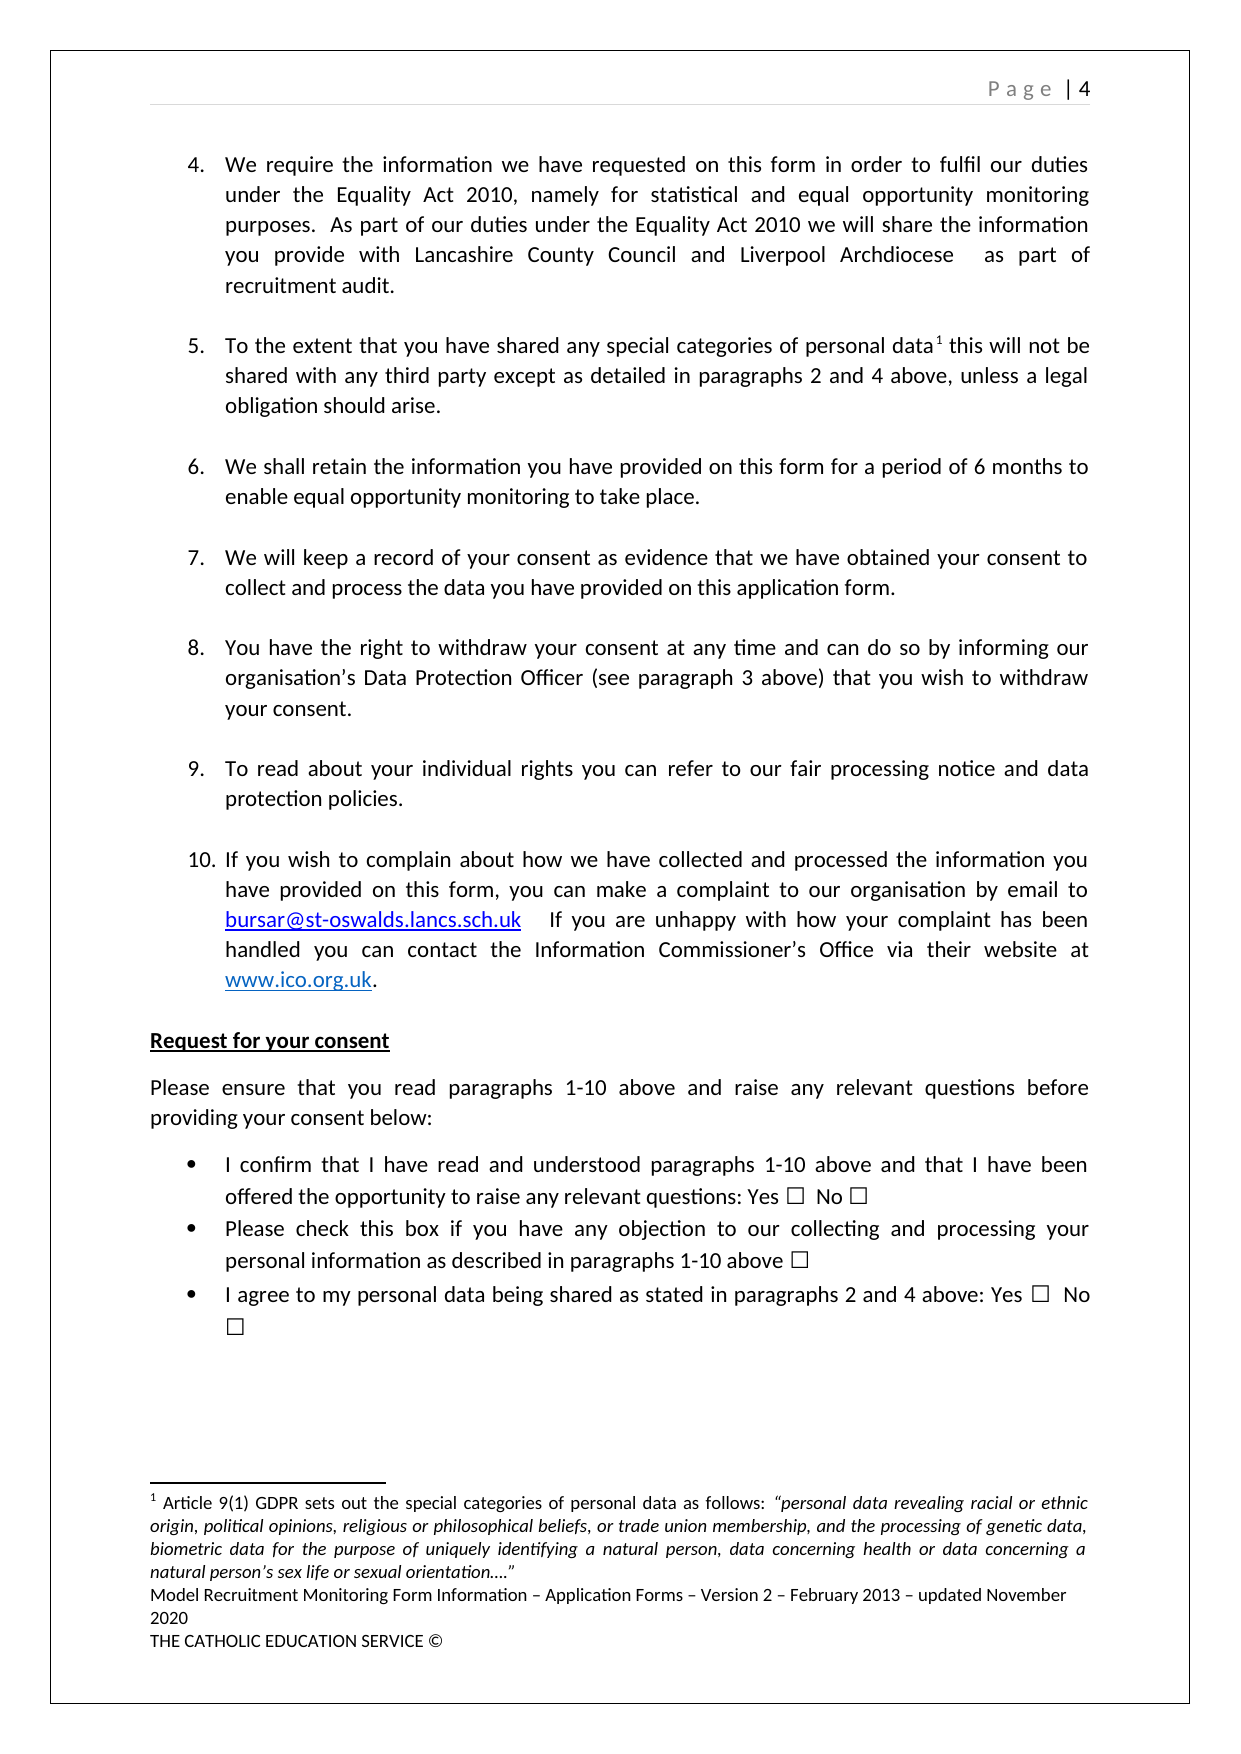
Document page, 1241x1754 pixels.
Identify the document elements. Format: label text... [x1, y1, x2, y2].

list I agree to my personal data being shared as stated in paragraphs 2 and 4 above: Yes No [187, 1278, 1090, 1343]
list We shall retain the information you have provided on this form for a period of 6 months to enable equal opportunity monitoring to take place. [187, 452, 1090, 510]
list We require the information we have requested on this form in order to fulfil our duties under the Equality Act 2010, namely for statistical and equal opportunity monitoring purposes. As part of our duties under the Equality Act 2010 we will share the information you provide with Lancashire County Council and Liverpool Archdiocese as part of recruitment audit. [187, 150, 1090, 299]
list If you wish to complain about how we have collected and processed the information you have provided on this form, you can make a complaint to our organisation by email to bursar@st-oswalds.lancs.sch.uk If you are unhappy with how your complaint has been handled you can contact the Information Commissioner’s Office via their website at www.ico.org.uk. [187, 845, 1090, 994]
list To the extent that you have shared any special categories of personal data this will not be shared with any third party except as detailed in paragraphs 2 and 4 above, unless a legal obligation should arise. [187, 331, 1090, 420]
text Request for your consent [150, 1026, 1090, 1054]
text Please ensure that you read paragraphs 1-10 above and raise any relevant questions before providing your consent below: [150, 1073, 1090, 1131]
list You have the right to withdraw your consent at any time and can do so by informing our organisation’s Data Protection Officer (see paragraph 3 above) that you wish to withdraw your consent. [187, 633, 1090, 722]
list Please check this box if you have any objection to our collecting and processing your personal information as described in paragraphs 1-10 above [187, 1214, 1090, 1275]
list I confirm that I have read and understood paragraphs 1-10 above and that I have been offered the opportunity to raise any relevant questions: Yes No [187, 1150, 1090, 1211]
list To read about your individual rights you can refer to our fair processing notice and data protection policies. [187, 754, 1090, 812]
list We will keep a record of your consent as evidence that we have obtained your consent to collect and process the data you have provided on this application form. [187, 543, 1090, 601]
